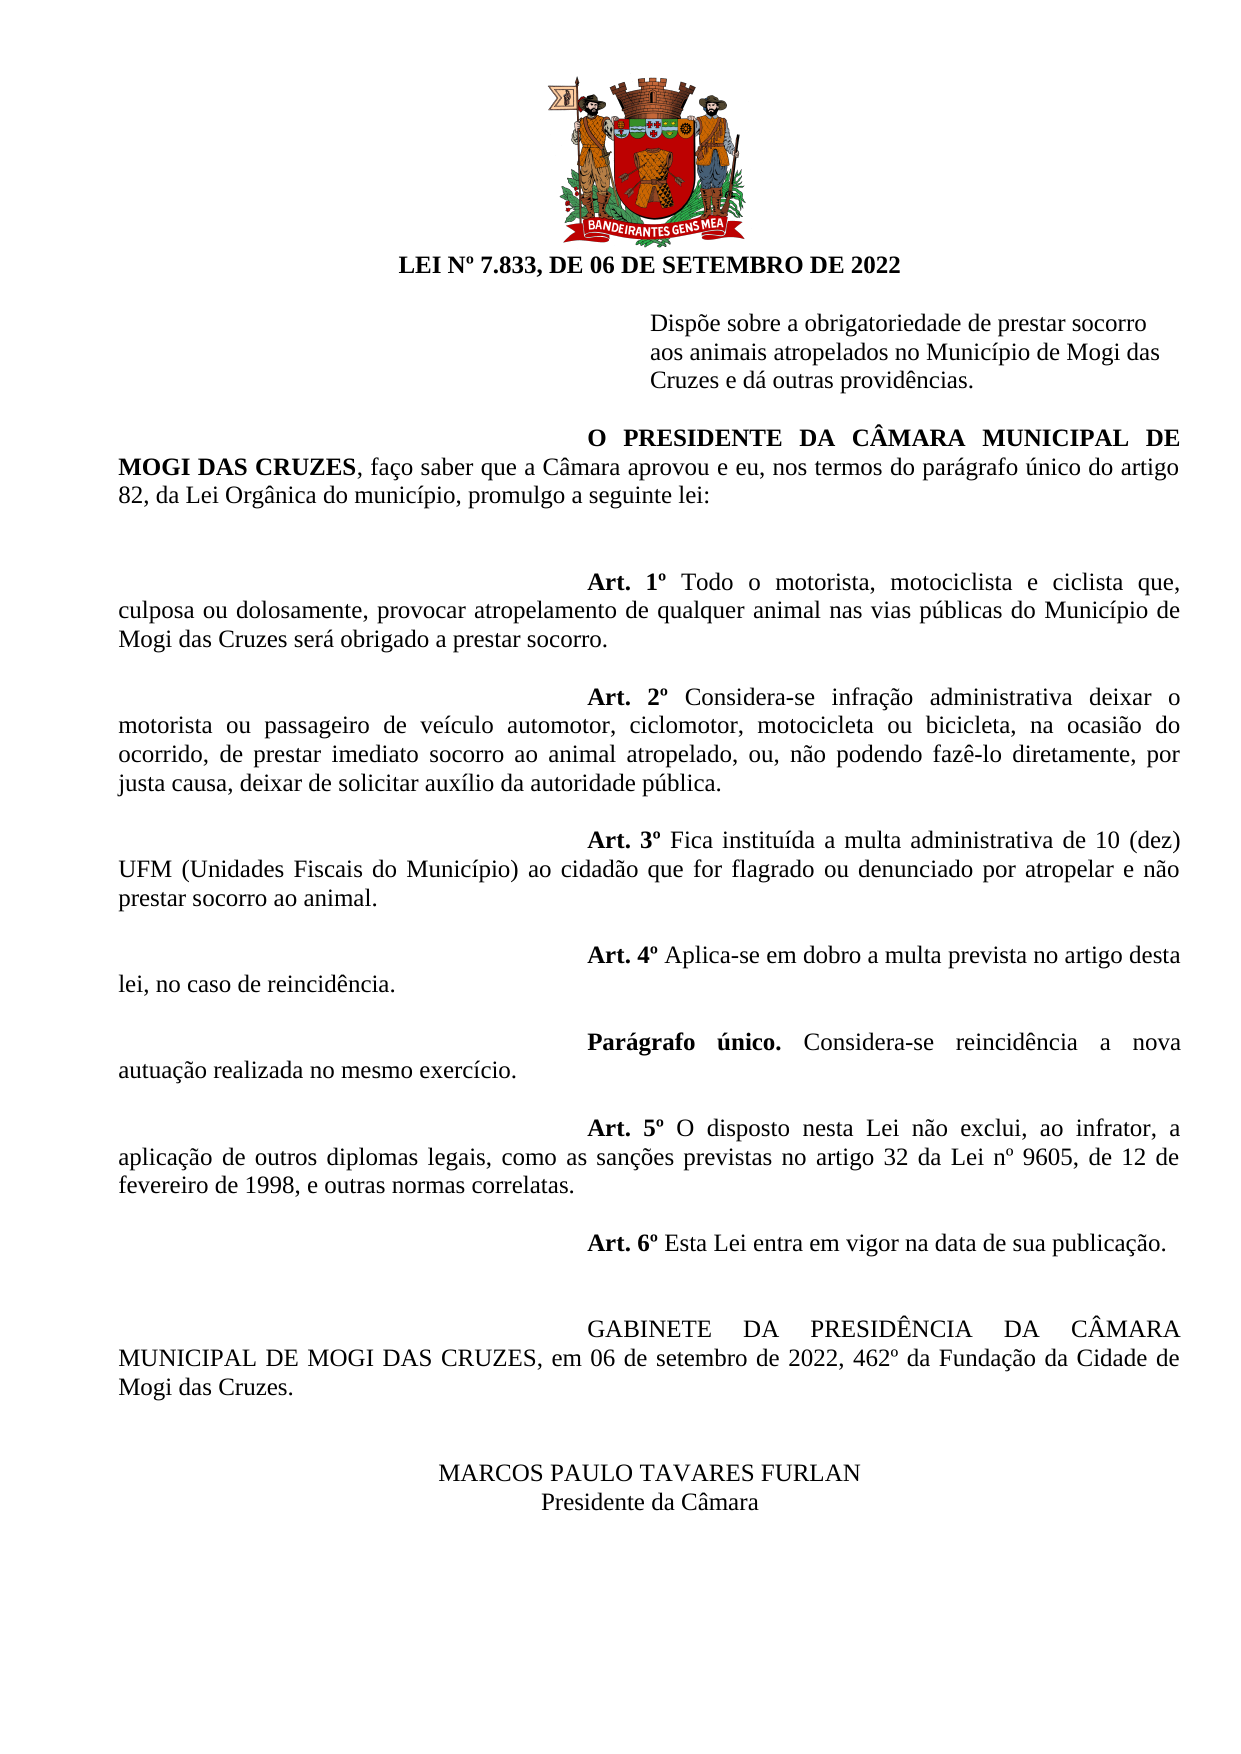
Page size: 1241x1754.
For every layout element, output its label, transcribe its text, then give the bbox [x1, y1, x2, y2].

text Dispõe sobre a obrigatoriedade de prestar socorro aos animais atropelados no Município de Mogi das Cruzes e dá outras providências. [650, 308, 1181, 394]
text Art. 3º Fica instituída a multa administrativa de 10 (dez) UFM (Unidades Fiscais do Município) ao cidadão que for flagrado ou denunciado por atropelar e não prestar socorro ao animal. [118, 825, 1181, 912]
text GABINETE DA PRESIDÊNCIA DA CÂMARA MUNICIPAL DE MOGI DAS CRUZES, em 06 de setembro de 2022, 462º da Fundação da Cidade de Mogi das Cruzes. [118, 1314, 1181, 1400]
text Art. 2º Considera-se infração administrativa deixar o motorista ou passageiro de veículo automotor, ciclomotor, motocicleta ou bicicleta, na ocasião do ocorrido, de prestar imediato socorro ao animal atropelado, ou, não podendo fazê-lo diretamente, por justa causa, deixar de solicitar auxílio da autoridade pública. [118, 682, 1181, 797]
text MARCOS PAULO TAVARES FURLAN [118, 1458, 1181, 1487]
text Art. 5º O disposto nesta Lei não exclui, ao infrator, a aplicação de outros diplomas legais, como as sanções previstas no artigo 32 da Lei nº 9605, de 12 de fevereiro de 1998, e outras normas correlatas. [118, 1113, 1181, 1199]
text Art. 1º Todo o motorista, motociclista e ciclista que, culposa ou dolosamente, provocar atropelamento de qualquer animal nas vias públicas do Município de Mogi das Cruzes será obrigado a prestar socorro. [118, 567, 1181, 653]
text Parágrafo único. Considera-se reincidência a nova autuação realizada no mesmo exercício. [118, 1027, 1181, 1084]
text O PRESIDENTE DA CÂMARA MUNICIPAL DE MOGI DAS CRUZES, faço saber que a Câmara aprovou e eu, nos termos do parágrafo único do artigo 82, da Lei Orgânica do município, promulgo a seguinte lei: [118, 423, 1181, 509]
picture [546, 73, 753, 251]
text Art. 4º Aplica-se em dobro a multa prevista no artigo desta lei, no caso de reincidência. [118, 940, 1181, 998]
text LEI Nº 7.833, DE 06 DE SETEMBRO DE 2022 [118, 250, 1181, 279]
text Art. 6º Esta Lei entra em vigor na data de sua publicação. [118, 1228, 1181, 1257]
text Presidente da Câmara [118, 1487, 1181, 1515]
